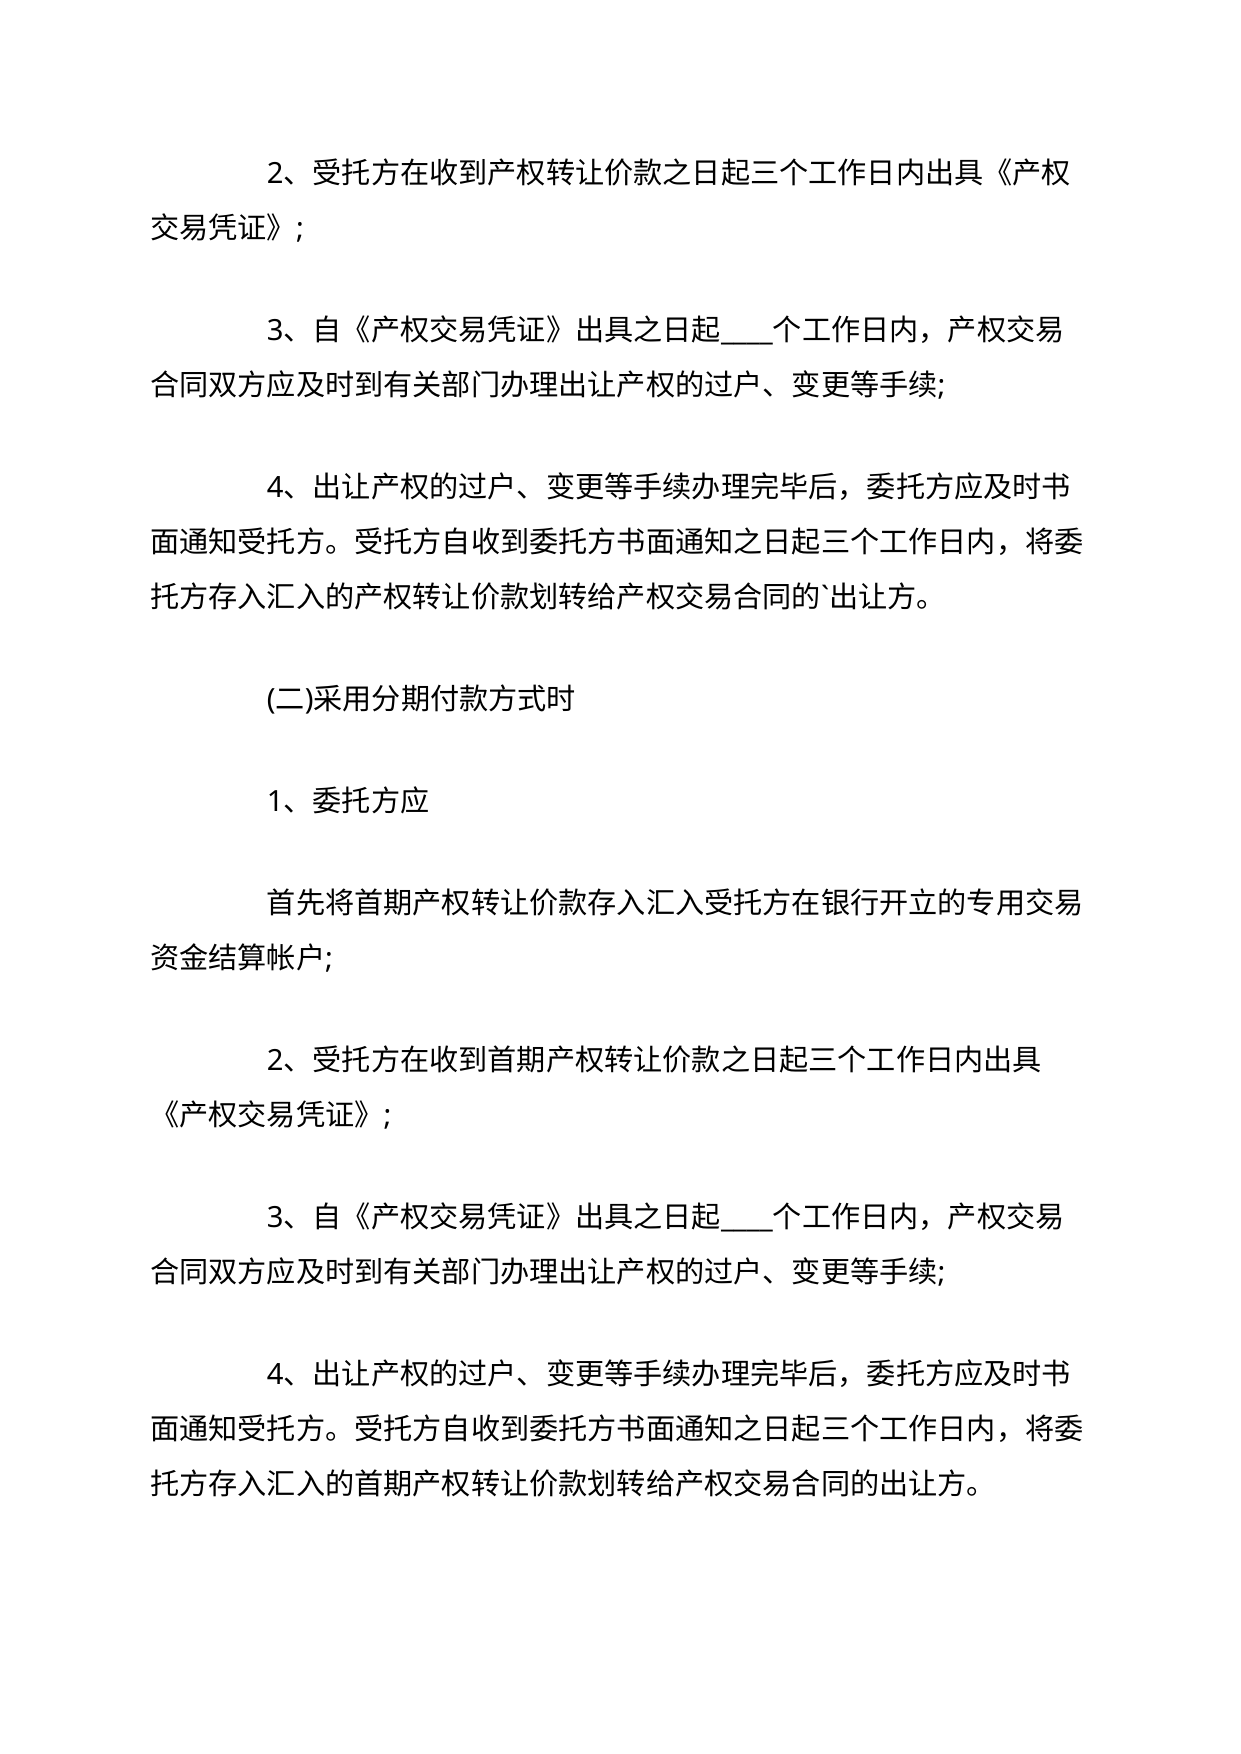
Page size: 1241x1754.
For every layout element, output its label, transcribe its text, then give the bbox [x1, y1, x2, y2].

text 2、受托方在收到首期产权转让价款之日起三个工作日内出具《产权交易凭证》; [150, 1037, 1090, 1134]
text 4、出让产权的过户、变更等手续办理完毕后，委托方应及时书面通知受托方。受托方自收到委托方书面通知之日起三个工作日内，将委托方存入汇入的产权转让价款划转给产权交易合同的`出让方。 [150, 464, 1090, 616]
text 4、出让产权的过户、变更等手续办理完毕后，委托方应及时书面通知受托方。受托方自收到委托方书面通知之日起三个工作日内，将委托方存入汇入的首期产权转让价款划转给产权交易合同的出让方。 [150, 1351, 1090, 1503]
text (二)采用分期付款方式时 [150, 676, 1090, 718]
text 2、受托方在收到产权转让价款之日起三个工作日内出具《产权交易凭证》; [150, 150, 1090, 247]
text 3、自《产权交易凭证》出具之日起____个工作日内，产权交易合同双方应及时到有关部门办理出让产权的过户、变更等手续; [150, 1194, 1090, 1291]
text 首先将首期产权转让价款存入汇入受托方在银行开立的专用交易资金结算帐户; [150, 880, 1090, 977]
text 3、自《产权交易凭证》出具之日起____个工作日内，产权交易合同双方应及时到有关部门办理出让产权的过户、变更等手续; [150, 307, 1090, 404]
text 1、委托方应 [150, 778, 1090, 820]
